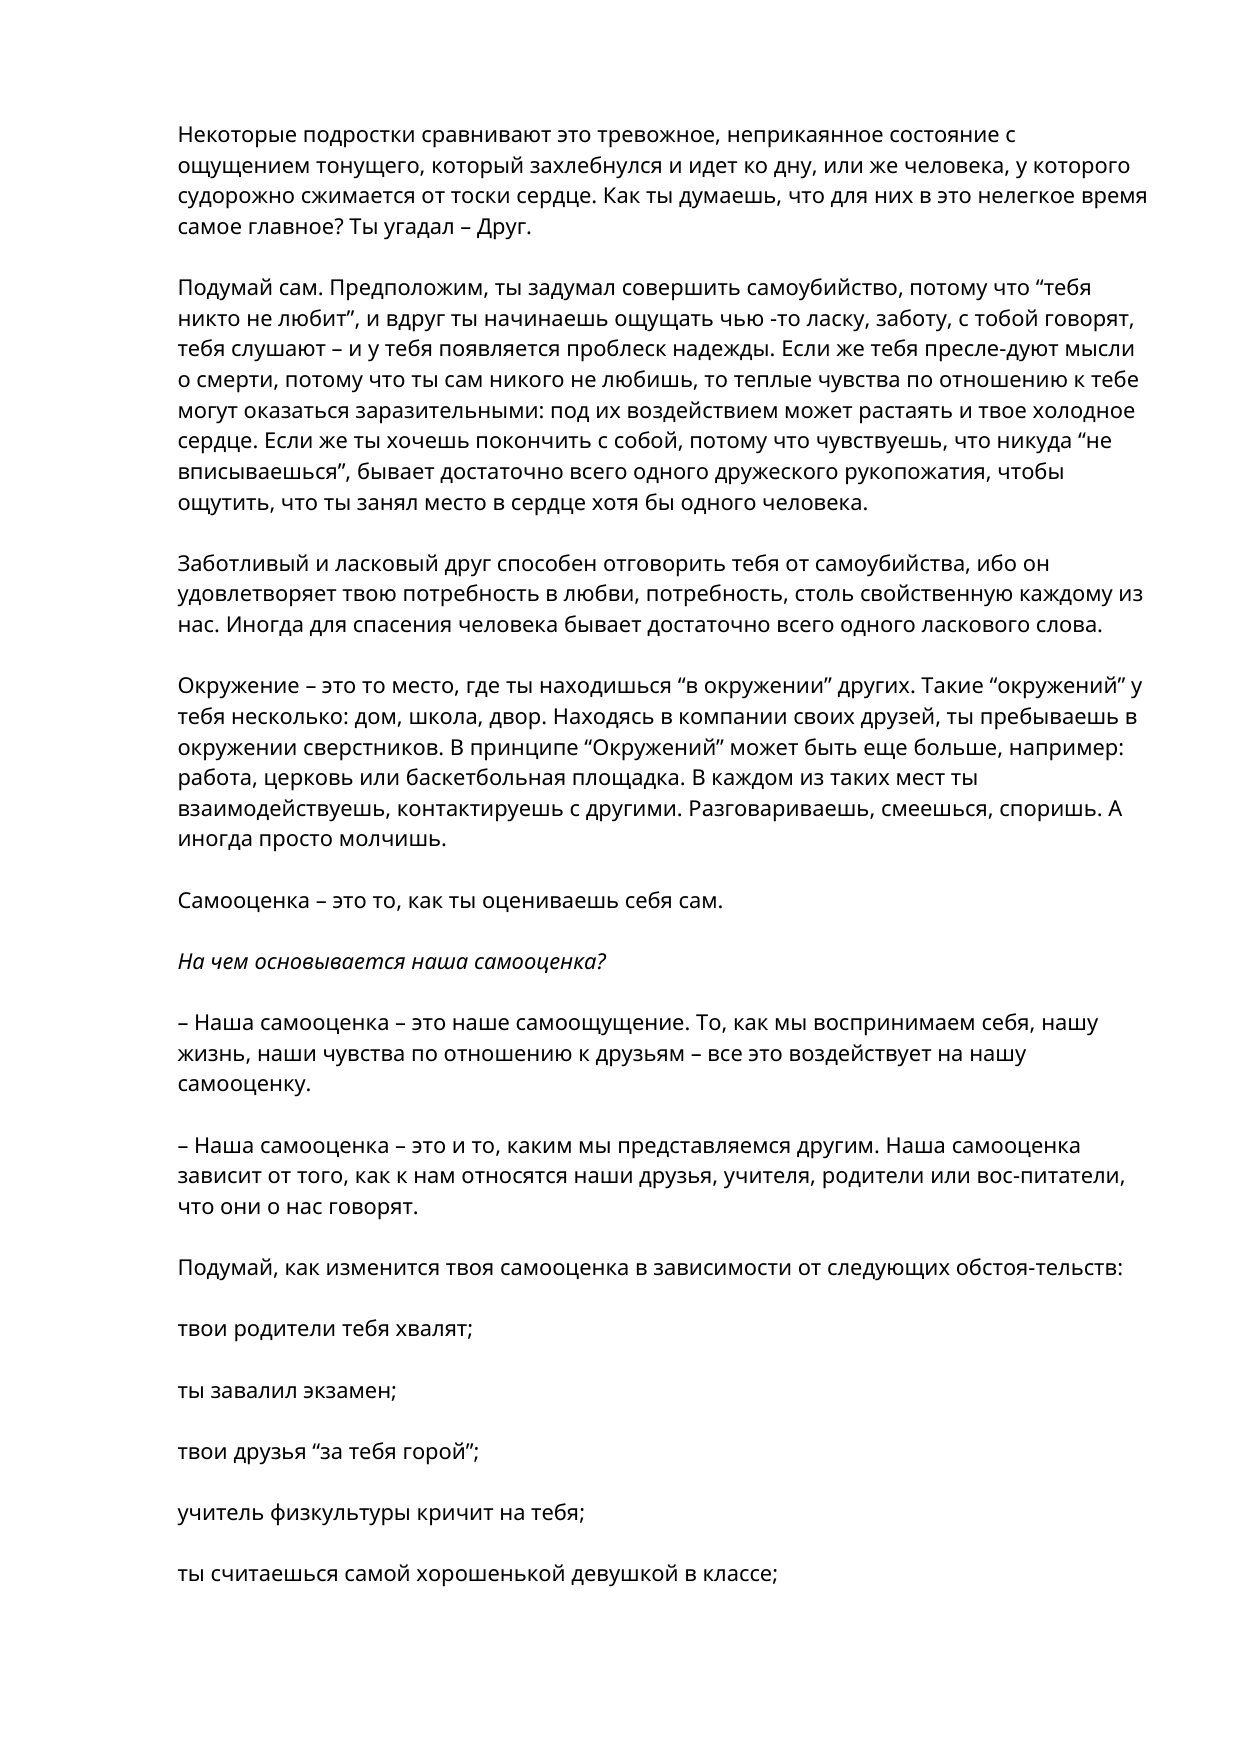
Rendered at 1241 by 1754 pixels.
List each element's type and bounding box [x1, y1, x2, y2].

text [177, 118, 1152, 1619]
